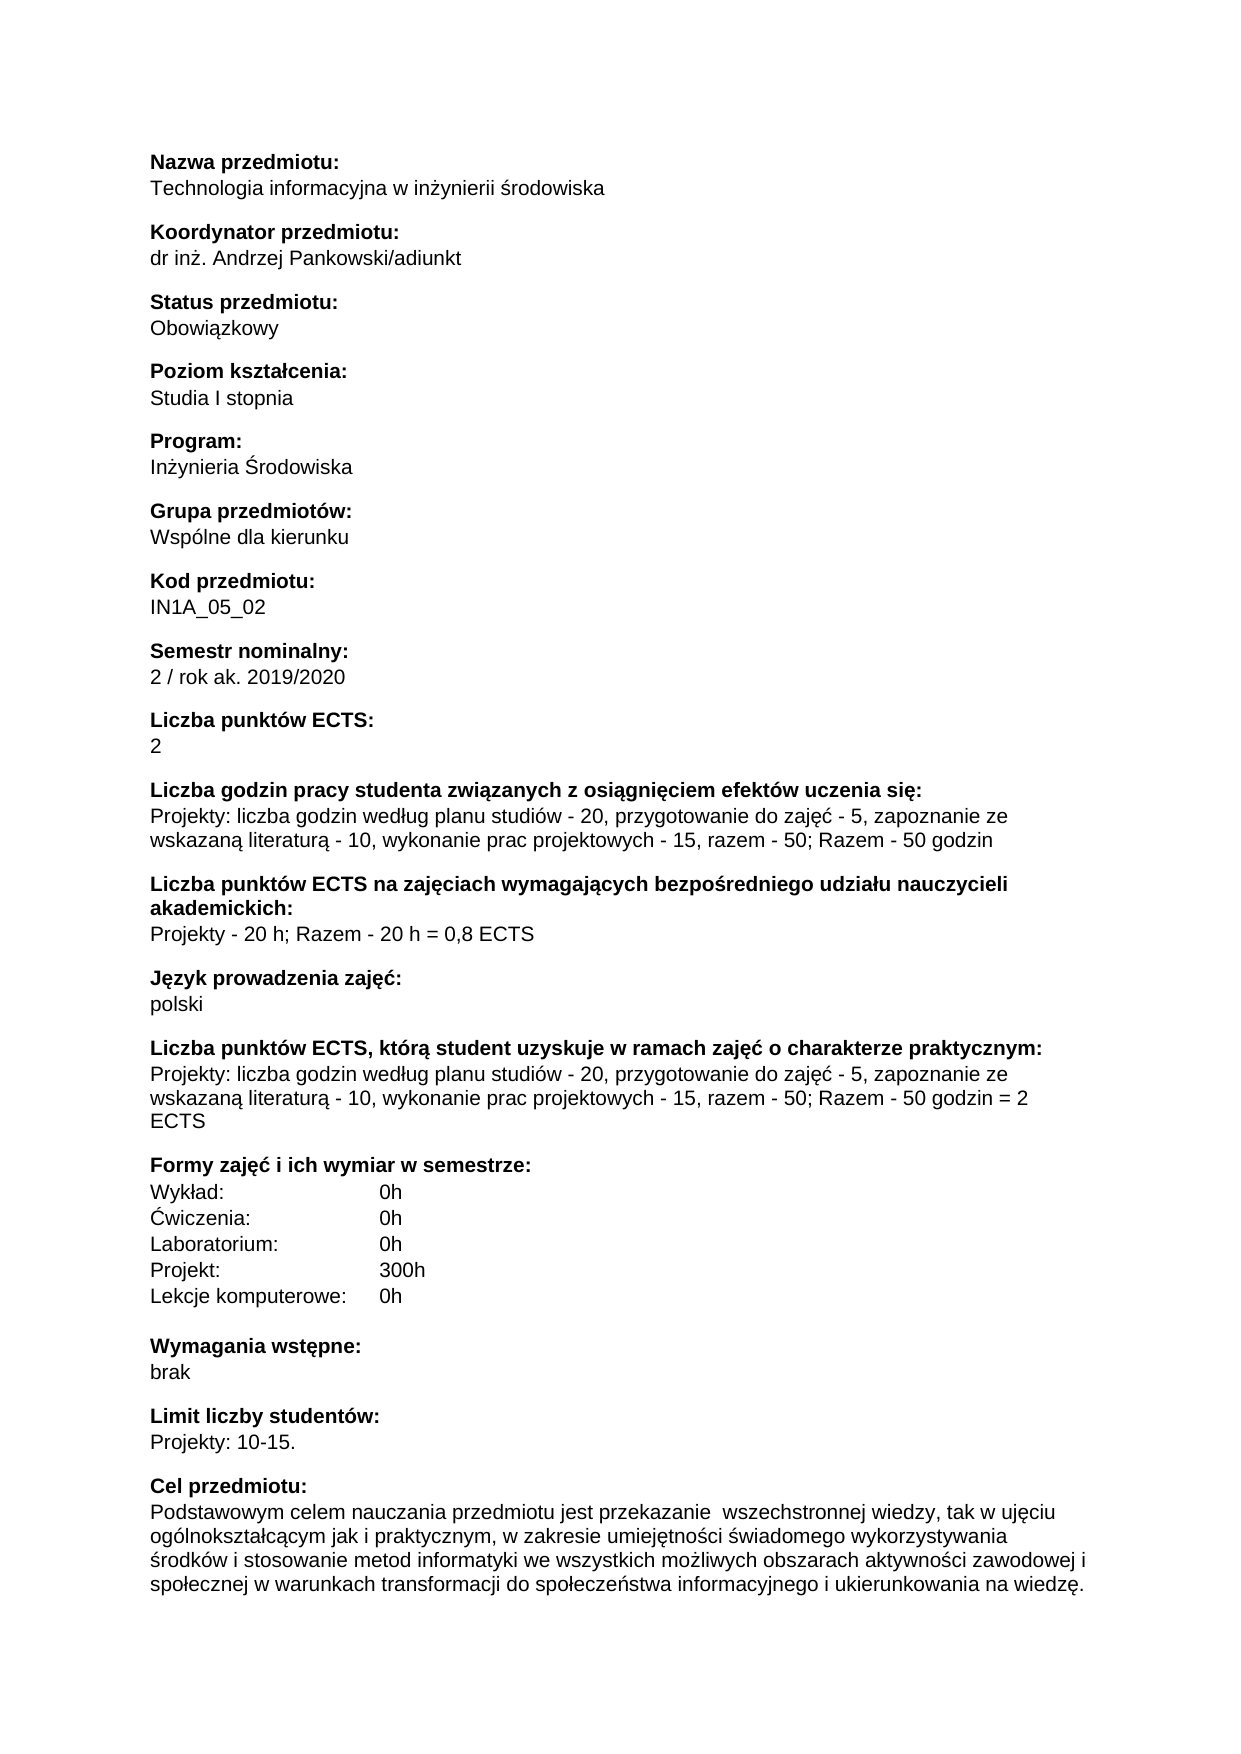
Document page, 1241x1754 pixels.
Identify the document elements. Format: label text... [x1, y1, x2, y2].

text 2 / rok ak. 2019/2020 [150, 664, 1090, 688]
text Studia I stopnia [150, 385, 1090, 409]
text Wspólne dla kierunku [150, 525, 1090, 549]
text dr inż. Andrzej Pankowski/adiunkt [150, 246, 1090, 270]
text Projekty - 20 h; Razem - 20 h = 0,8 ECTS [150, 922, 1090, 946]
text Program: [150, 429, 1090, 453]
text Obowiązkowy [150, 316, 1090, 339]
text Poziom kształcenia: [150, 359, 1090, 383]
text Limit liczby studentów: [150, 1404, 1090, 1428]
text brak [150, 1360, 1090, 1384]
text Liczba punktów ECTS na zajęciach wymagających bezpośredniego udziału nauczycieli akademickich: [150, 872, 1090, 920]
table_cell 0h [369, 1204, 597, 1230]
table_cell Projekt: [140, 1258, 367, 1282]
text polski [150, 992, 1090, 1016]
table_header Wykład: [140, 1180, 367, 1204]
table_cell 0h [369, 1230, 597, 1256]
text IN1A_05_02 [150, 595, 1090, 619]
text Grupa przedmiotów: [150, 499, 1090, 523]
text 2 [150, 734, 1090, 758]
table_cell 300h [369, 1256, 597, 1282]
text Inżynieria Środowiska [150, 455, 1090, 479]
text Nazwa przedmiotu: [150, 150, 1090, 174]
text Liczba punktów ECTS: [150, 708, 1090, 732]
table_cell Lekcje komputerowe: [140, 1284, 367, 1308]
table_cell Ćwiczenia: [140, 1206, 367, 1230]
text Liczba punktów ECTS, którą student uzyskuje w ramach zajęć o charakterze praktycznym: [150, 1035, 1090, 1059]
text Cel przedmiotu: [150, 1473, 1090, 1497]
text Projekty: liczba godzin według planu studiów - 20, przygotowanie do zajęć - 5, zapoznanie ze wskazaną literaturą - 10, wykonanie prac projektowych - 15, razem - 50; Razem - 50 godzin = 2 ECTS [150, 1061, 1090, 1133]
text Formy zajęć i ich wymiar w semestrze: [150, 1153, 1090, 1177]
text Projekty: 10-15. [150, 1430, 1090, 1454]
text Język prowadzenia zajęć: [150, 966, 1090, 989]
text Podstawowym celem nauczania przedmiotu jest przekazanie wszechstronnej wiedzy, tak w ujęciu ogólnokształcącym jak i praktycznym, w zakresie umiejętności świadomego wykorzystywania środków i stosowanie metod informatyki we wszystkich możliwych obszarach aktywności zawodowej i społecznej w warunkach transformacji do społeczeństwa informacyjnego i ukierunkowania na wiedzę. [150, 1499, 1090, 1595]
table_cell Laboratorium: [140, 1232, 367, 1256]
text Technologia informacyjna w inżynierii środowiska [150, 176, 1090, 200]
text Semestr nominalny: [150, 638, 1090, 662]
text Status przedmiotu: [150, 289, 1090, 313]
text Koordynator przedmiotu: [150, 220, 1090, 244]
text Kod przedmiotu: [150, 569, 1090, 593]
text Projekty: liczba godzin według planu studiów - 20, przygotowanie do zajęć - 5, zapoznanie ze wskazaną literaturą - 10, wykonanie prac projektowych - 15, razem - 50; Razem - 50 godzin [150, 804, 1090, 852]
text Wymagania wstępne: [150, 1334, 1090, 1358]
table_cell 0h [369, 1282, 597, 1308]
table_header 0h [369, 1180, 597, 1204]
text Liczba godzin pracy studenta związanych z osiągnięciem efektów uczenia się: [150, 778, 1090, 802]
